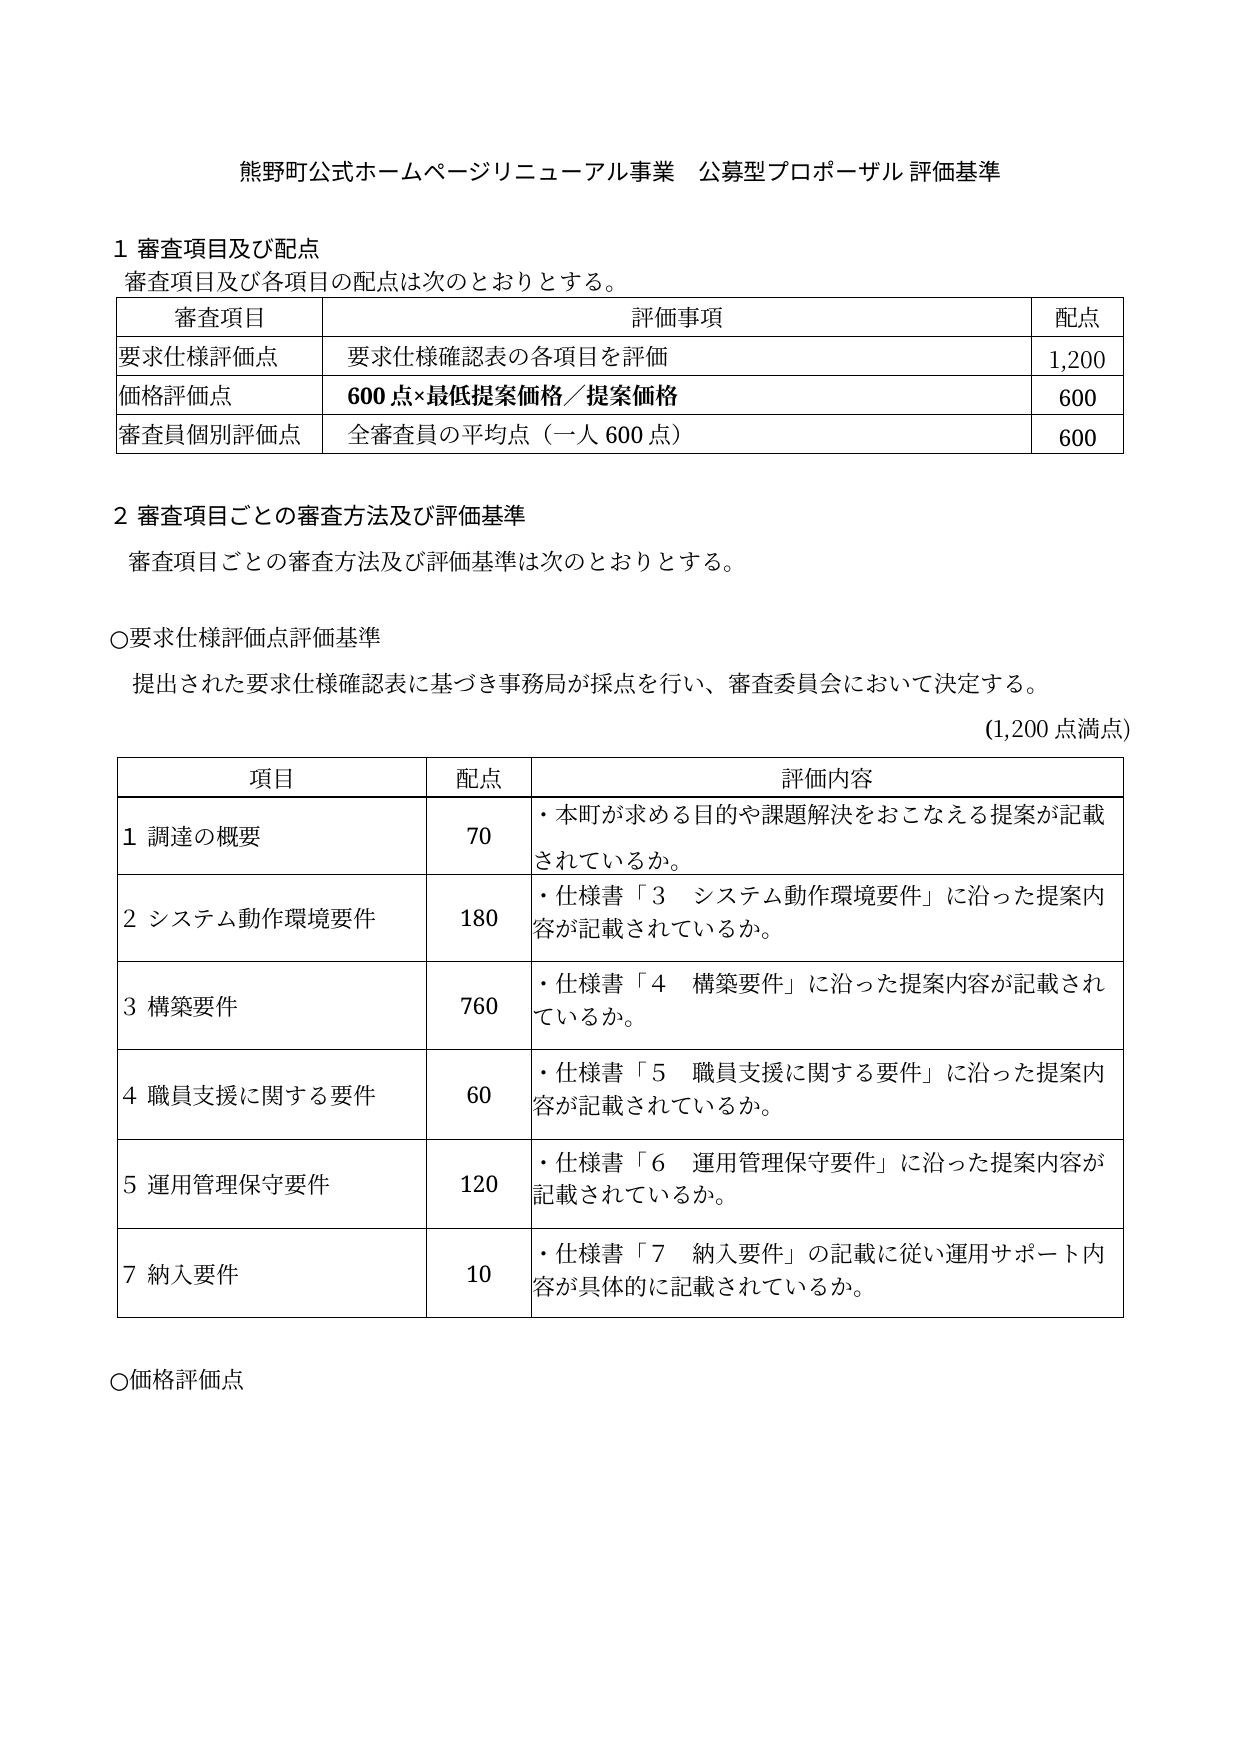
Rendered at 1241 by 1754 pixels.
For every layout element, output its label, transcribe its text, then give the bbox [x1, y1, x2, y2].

text 審査項目及び各項目の配点は次のとおりとする。 [124, 264, 1131, 297]
text ○価格評価点 [109, 1362, 1131, 1395]
table_cell ４ 職員支援に関する要件 [118, 1050, 426, 1138]
table_cell 60 [427, 1050, 531, 1138]
table_cell 760 [427, 962, 531, 1049]
table_cell ７ 納入要件 [118, 1229, 426, 1317]
table_header 配点 [427, 758, 531, 796]
table_header 項目 [118, 758, 426, 796]
text 審査項目ごとの審査方法及び評価基準は次のとおりとする。 [128, 544, 1131, 577]
text 提出された要求仕様確認表に基づき事務局が採点を行い、審査委員会において決定する。 [109, 666, 1131, 699]
table_header 審査項目 [117, 298, 322, 336]
table_header 評価事項 [323, 298, 1031, 336]
table_cell ・仕様書「５ 職員支援に関する要件」に沿った提案内容が記載されているか。 [532, 1050, 1123, 1138]
table_header 配点 [1032, 298, 1123, 336]
text ○要求仕様評価点評価基準 [109, 620, 1131, 653]
table_cell ・本町が求める目的や課題解決をおこなえる提案が記載 されているか。 [532, 798, 1123, 873]
table_cell ・仕様書「６ 運用管理保守要件」に沿った提案内容が記載されているか。 [532, 1140, 1123, 1228]
table_cell 全審査員の平均点（一人 600点） [323, 415, 1031, 453]
table_cell 180 [427, 875, 531, 961]
table_cell 審査員個別評価点 [117, 415, 322, 453]
table_cell 120 [427, 1140, 531, 1228]
table_cell 価格評価点 [117, 376, 322, 414]
table_cell 600 [1032, 376, 1123, 414]
table_cell ・仕様書「３ システム動作環境要件」に沿った提案内容が記載されているか。 [532, 875, 1123, 961]
table_cell 要求仕様評価点 [117, 337, 322, 375]
table_cell ・仕様書「４ 構築要件」に沿った提案内容が記載されているか。 [532, 962, 1123, 1049]
table_cell ２ システム動作環境要件 [118, 875, 426, 961]
table_cell ・仕様書「７ 納入要件」の記載に従い運用サポート内容が具体的に記載されているか。 [532, 1229, 1123, 1317]
table_cell 70 [427, 798, 531, 873]
table_header 評価内容 [532, 758, 1123, 796]
table_cell 1,200 [1032, 337, 1123, 375]
table_cell ５ 運用管理保守要件 [118, 1140, 426, 1228]
text ２ 審査項目ごとの審査方法及び評価基準 [109, 498, 1131, 531]
text 熊野町公式ホームページリニューアル事業 公募型プロポーザル 評価基準 [109, 153, 1131, 187]
table_cell 600点×最低提案価格／提案価格 [323, 376, 1031, 414]
table_cell 10 [427, 1229, 531, 1317]
table_cell 要求仕様確認表の各項目を評価 [323, 337, 1031, 375]
text (1,200点満点) [109, 711, 1131, 744]
table_cell １ 調達の概要 [118, 798, 426, 873]
text １ 審査項目及び配点 [109, 231, 1131, 264]
table_cell ３ 構築要件 [118, 962, 426, 1049]
table_cell 600 [1032, 415, 1123, 453]
